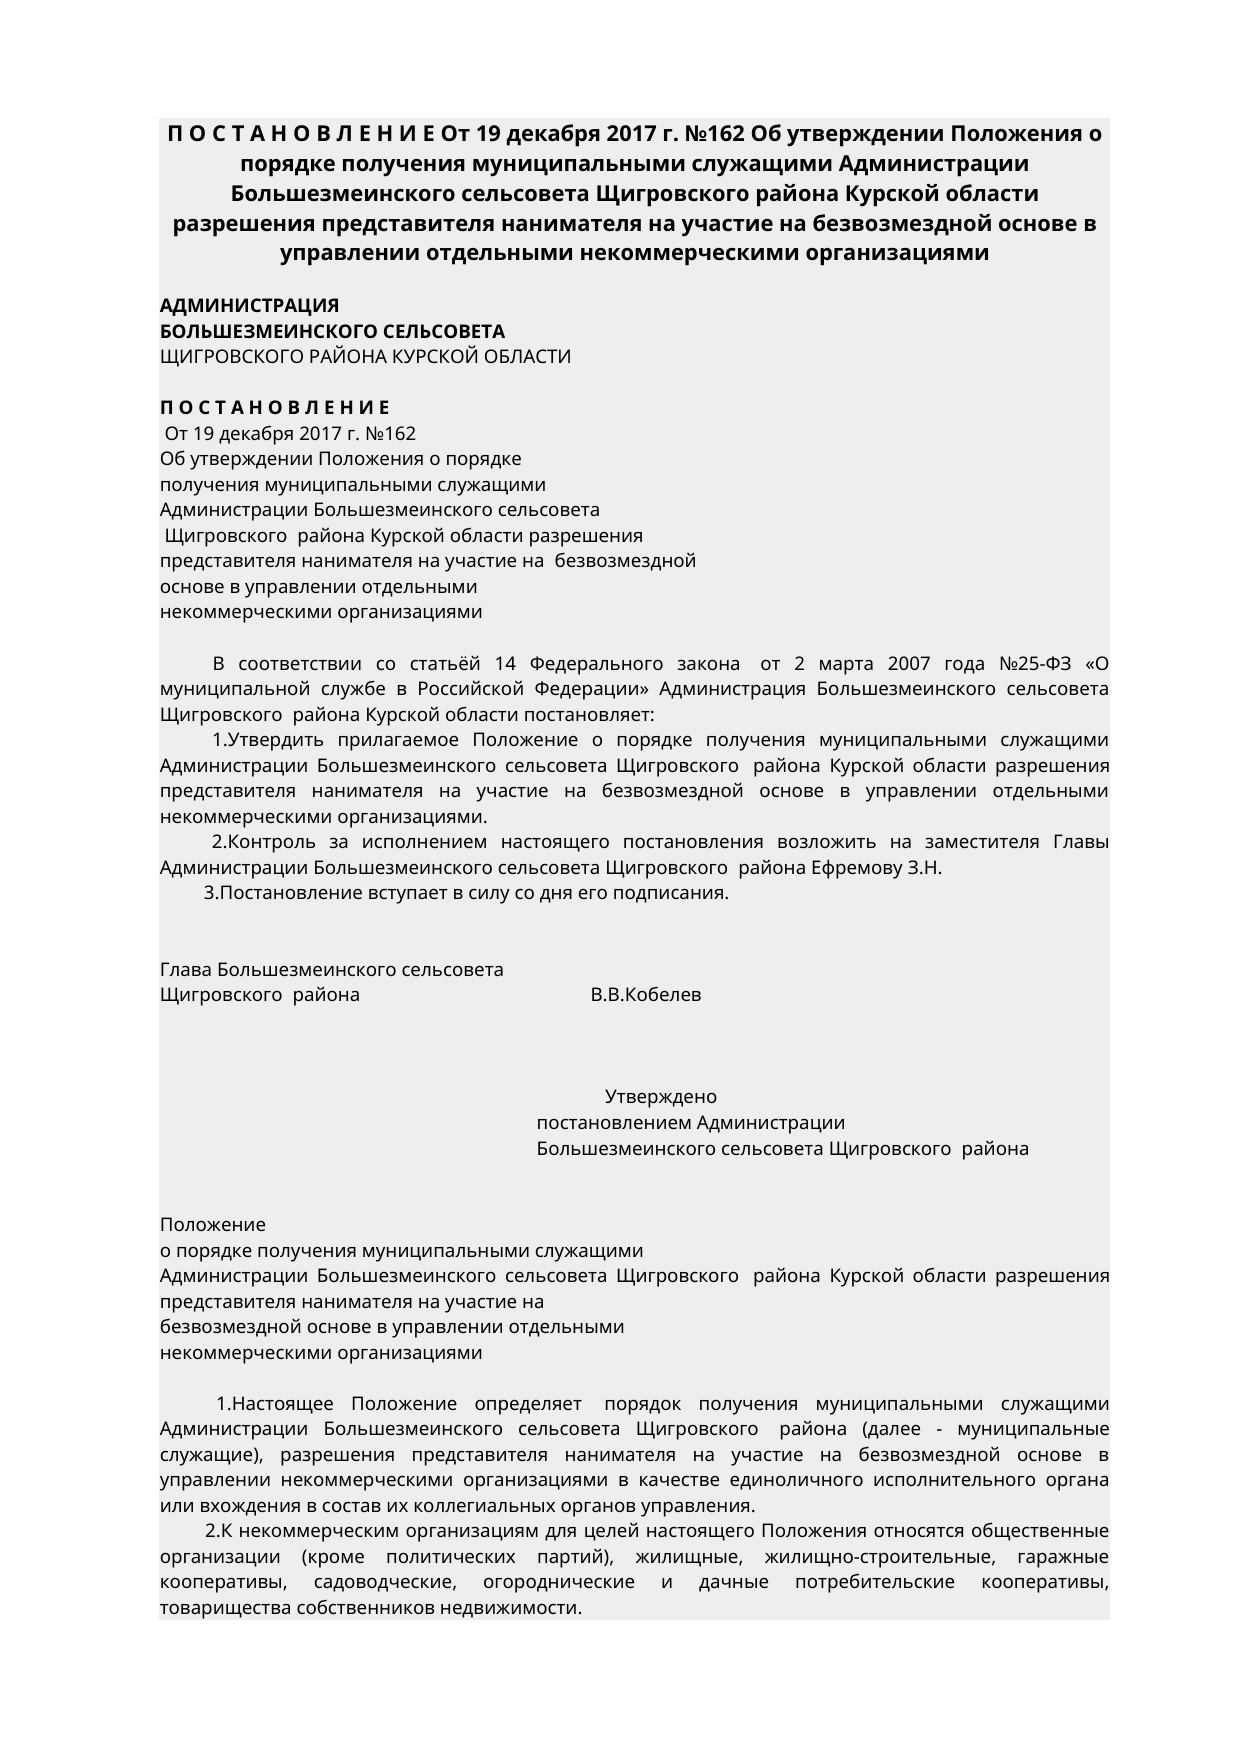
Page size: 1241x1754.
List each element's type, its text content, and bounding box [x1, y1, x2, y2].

text Большезмеинского сельсовета Щигровского района [159, 1135, 1110, 1160]
text безвозмездной основе в управлении отдельными [159, 1313, 1110, 1339]
text П О С Т А Н О В Л Е Н И Е [159, 395, 1110, 420]
text постановлением Администрации [159, 1109, 1110, 1135]
text о порядке получения муниципальными служащими [159, 1237, 1110, 1262]
text 3.Постановление вступает в силу со дня его подписания. [159, 879, 1110, 905]
text 2.К некоммерческим организациям для целей настоящего Положения относятся общественные организации (кроме политических партий), жилищные, жилищно-строительные, гаражные кооперативы, садоводческие, огороднические и дачные потребительские кооперативы, товарищества собственников недвижимости. [159, 1518, 1110, 1620]
text Щигровского района Курской области разрешения [159, 522, 1110, 548]
text Щигровского района В.В.Кобелев [159, 982, 1110, 1007]
text Администрации Большезмеинского сельсовета [159, 497, 1110, 522]
text представителя нанимателя на участие на безвозмездной [159, 548, 1110, 573]
text В соответствии со статьёй 14 Федерального закона от 2 марта 2007 года №25-ФЗ «О муниципальной службе в Российской Федерации» Администрация Большезмеинского сельсовета Щигровского района Курской области постановляет: [159, 650, 1110, 726]
text 2.Контроль за исполнением настоящего постановления возложить на заместителя Главы Администрации Большезмеинского сельсовета Щигровского района Ефремову З.Н. [159, 828, 1110, 879]
text Об утверждении Положения о порядке [159, 446, 1110, 471]
text Утверждено [159, 1084, 1110, 1109]
text Администрации Большезмеинского сельсовета Щигровского района Курской области разрешения представителя нанимателя на участие на [159, 1262, 1110, 1313]
text 1.Утвердить прилагаемое Положение о порядке получения муниципальными служащими Администрации Большезмеинского сельсовета Щигровского района Курской области разрешения представителя нанимателя на участие на безвозмездной основе в управлении отдельными некоммерческими организациями. [159, 726, 1110, 828]
text ЩИГРОВСКОГО РАЙОНА КУРСКОЙ ОБЛАСТИ [159, 344, 1110, 369]
text П О С Т А Н О В Л Е Н И Е От 19 декабря 2017 г. №162 Об утверждении Положения о порядке получения муниципальными служащими Администрации Большезмеинского сельсовета Щигровского района Курской области разрешения представителя нанимателя на участие на безвозмездной основе в управлении отдельными некоммерческими организациями [159, 118, 1110, 267]
text основе в управлении отдельными [159, 573, 1110, 599]
text получения муниципальными служащими [159, 471, 1110, 497]
text 1.Настоящее Положение определяет порядок получения муниципальными служащими Администрации Большезмеинского сельсовета Щигровского района (далее - муниципальные служащие), разрешения представителя нанимателя на участие на безвозмездной основе в управлении некоммерческими организациями в качестве единоличного исполнительного органа или вхождения в состав их коллегиальных органов управления. [159, 1390, 1110, 1518]
text некоммерческими организациями [159, 1339, 1110, 1364]
text БОЛЬШЕЗМЕИНСКОГО СЕЛЬСОВЕТА [159, 318, 1110, 344]
text некоммерческими организациями [159, 599, 1110, 624]
text От 19 декабря 2017 г. №162 [159, 420, 1110, 446]
text Глава Большезмеинского сельсовета [159, 956, 1110, 982]
text АДМИНИСТРАЦИЯ [159, 293, 1110, 318]
text Положение [159, 1211, 1110, 1237]
